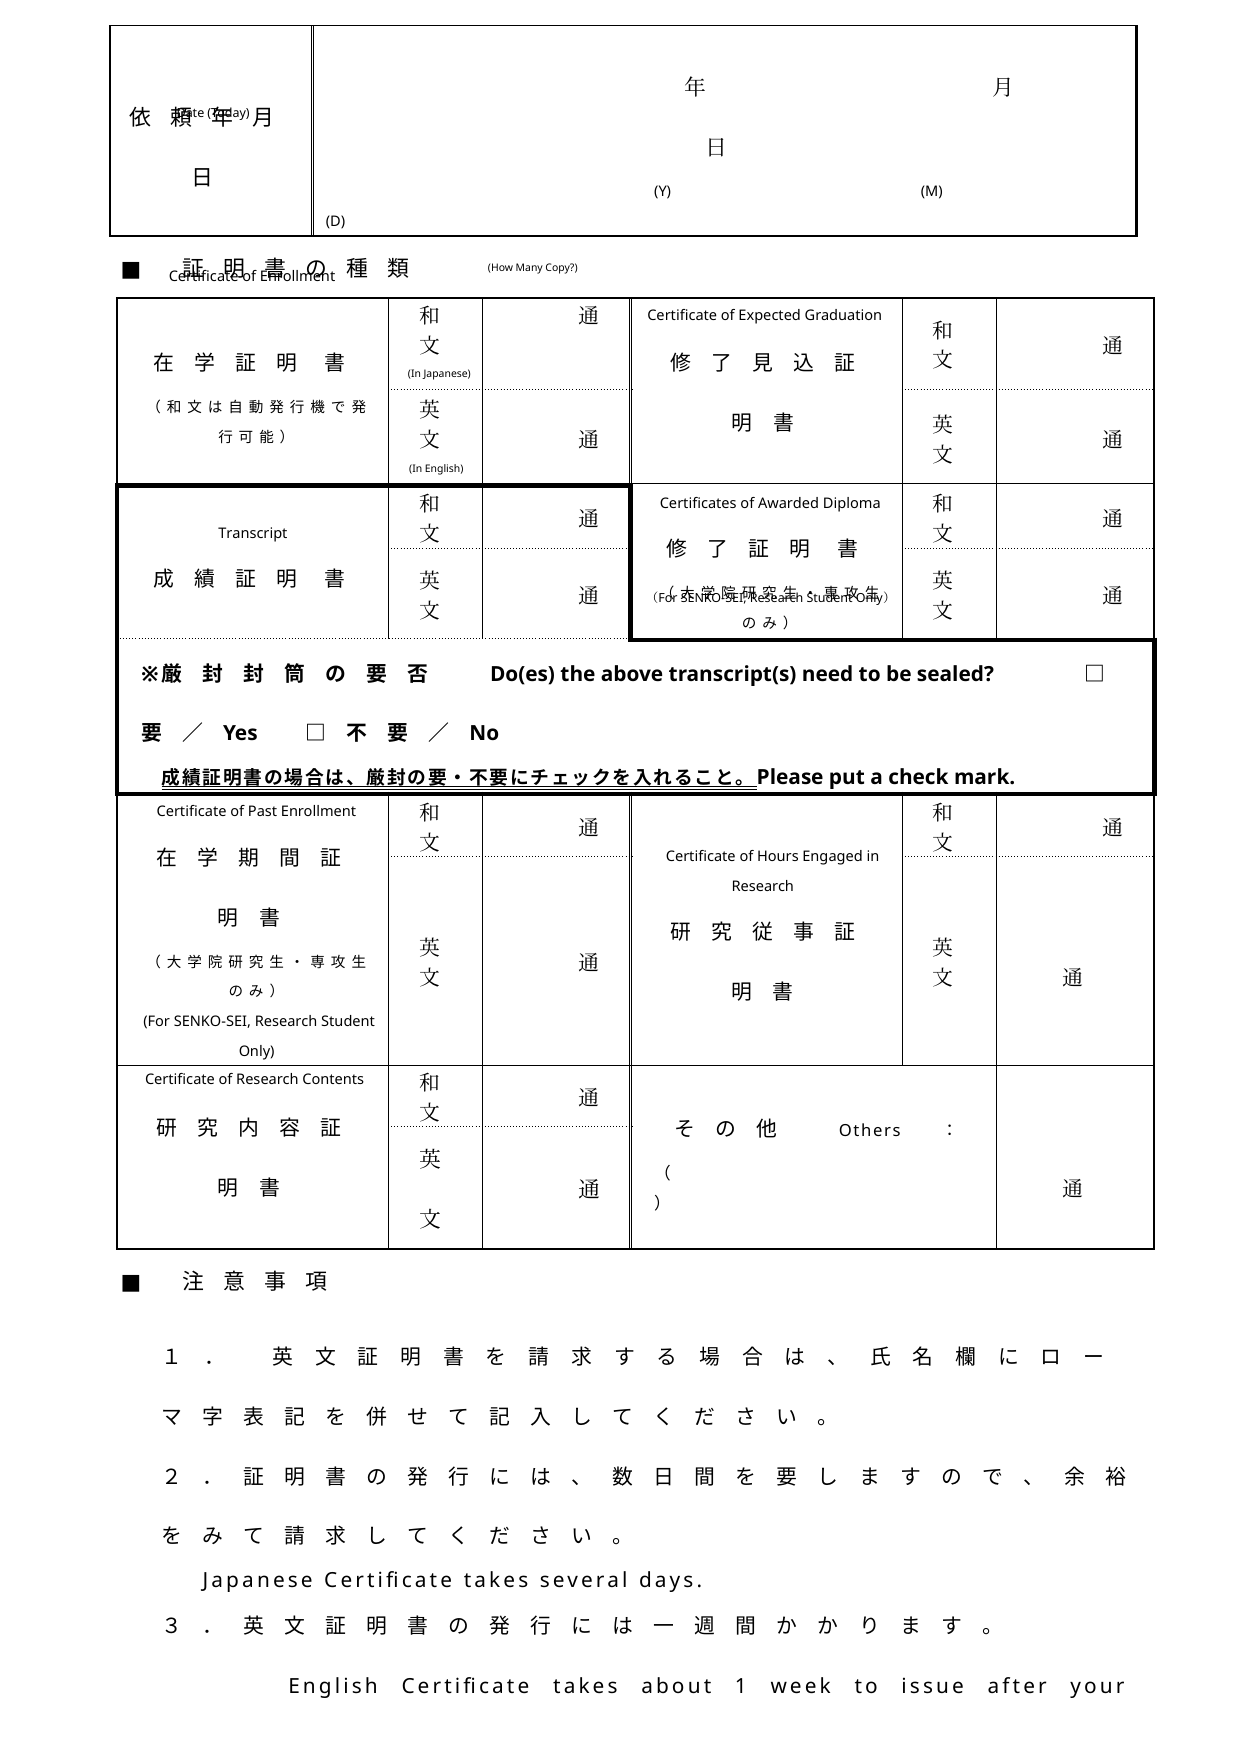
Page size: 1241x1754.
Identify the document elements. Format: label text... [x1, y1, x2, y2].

table_cell 通 [483, 1066, 629, 1126]
table_cell 英 文 [903, 856, 996, 1065]
table_header 通 [483, 299, 629, 389]
table_cell 通 [483, 1126, 629, 1248]
table_cell 通 [997, 548, 1153, 637]
table_header 修了見込証明書 [632, 299, 902, 483]
table_cell 和 文 [903, 796, 996, 856]
table_cell 英 文 [389, 548, 482, 637]
text ３．英文証明書の発行には一週間かかります。 [141, 1595, 1126, 1654]
table_cell 通 [997, 1066, 1153, 1248]
table_cell Transcript 成績証明書 [119, 488, 388, 637]
text ２．証明書の発行には、数日間を要しますので、余裕をみて請求してください。 [141, 1445, 1126, 1565]
table_cell 通 [997, 856, 1153, 1065]
table_cell 通 [483, 796, 629, 856]
table_cell 通 [997, 484, 1153, 548]
table_cell 英 文 [389, 856, 482, 1065]
table_cell Certificates of Awarded Diploma 修了証明書 （大学院研究生・専攻生のみ） [633, 484, 902, 637]
table_header 在学証明書 （和文は自動発行機で発行可能） [118, 299, 388, 483]
table_header 和 文 [903, 299, 996, 389]
table_cell 和 文 [389, 796, 482, 856]
table_cell 研究内容証明書 [118, 1066, 388, 1248]
table_cell 英 文 [903, 548, 996, 637]
table_cell ※厳封封筒の要否 Do(es) the above transcript(s) need to be sealed? □要／Yes □不要／No 成績証明書の場合は、厳封の要・不要にチェックを入れること。Please put a check mark. [119, 638, 1152, 792]
table_cell 通 [483, 389, 629, 483]
text ■注意事項 [120, 1250, 1126, 1310]
table_cell 通 [997, 389, 1153, 483]
table_cell 通 [997, 796, 1153, 856]
table_cell Certificate of Hours Engaged in Research 研究従事証明書 [632, 796, 902, 1065]
text １． 英文証明書を請求する場合は、氏名欄にローマ字表記を併せて記入してください。 [141, 1326, 1126, 1445]
table_cell その他 Others： （ ） [632, 1066, 996, 1248]
table_header 和 文 (In Japanese) [389, 299, 482, 389]
table_cell 和 文 [903, 484, 996, 548]
table_header 通 [997, 299, 1153, 389]
table_cell 英 文 (In English) [389, 389, 482, 483]
table_cell 和 文 [389, 1066, 482, 1126]
table_cell 和 文 [389, 488, 482, 548]
text Japanese Certificate takes several days. [141, 1565, 1126, 1595]
table_cell 通 [483, 856, 629, 1065]
text ■証明書の種類 [106, 237, 1126, 297]
table_cell Certificate of Past Enrollment 在学期間証明書 （大学院研究生・専攻生のみ） (For SENKO-SEI, Research Student Only) [118, 796, 388, 1065]
table_cell 通 [483, 548, 628, 637]
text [141, 1654, 1126, 1714]
table_cell 依頼年月日 [111, 26, 311, 235]
table_cell 英 文 [389, 1126, 482, 1248]
table_cell 英 文 [903, 389, 996, 483]
table_cell 通 [483, 488, 628, 548]
table_cell 年 月 日 (Y) (M) (D) [314, 26, 1135, 235]
